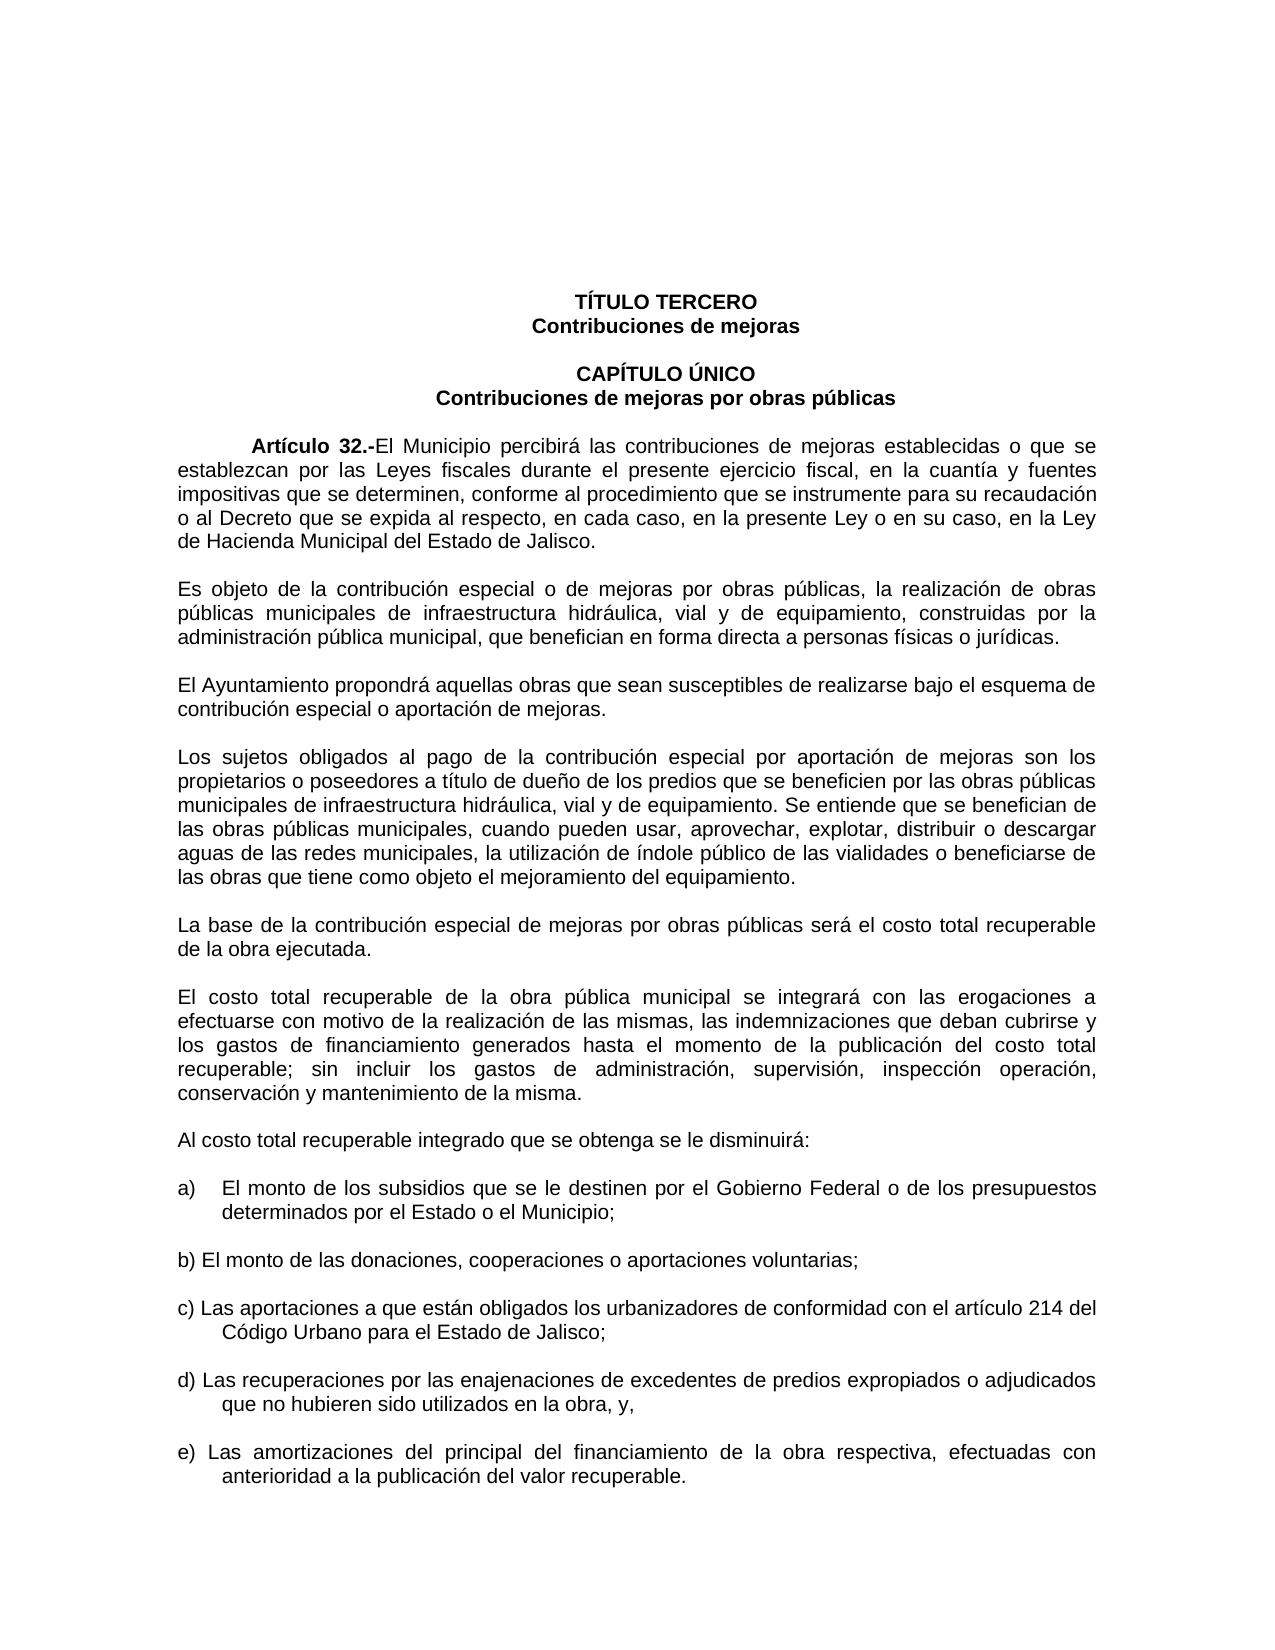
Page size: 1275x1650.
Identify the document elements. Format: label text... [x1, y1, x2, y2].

list El costo total recuperable de la obra pública municipal se integrará con las erogaciones a efectuarse con motivo de la realización de las mismas, las indemnizaciones que deban cubrirse y los gastos de financiamiento generados hasta el momento de la publicación del costo total recuperable; sin incluir los gastos de administración, supervisión, inspección operación, conservación y mantenimiento de la misma. [177, 984, 1098, 1104]
text La base de la contribución especial de mejoras por obras públicas será el costo total recuperable de la obra ejecutada. [177, 913, 1098, 961]
text TÍTULO TERCERO [236, 290, 1096, 314]
text Artículo 32.-El Municipio percibirá las contribuciones de mejoras establecidas o que se establezcan por las Leyes fiscales durante el presente ejercicio fiscal, en la cuantía y fuentes impositivas que se determinen, conforme al procedimiento que se instrumente para su recaudación o al Decreto que se expida al respecto, en cada caso, en la presente Ley o en su caso, en la Ley de Hacienda Municipal del Estado de Jalisco. [177, 433, 1098, 553]
text Contribuciones de mejoras [236, 314, 1096, 338]
text c) Las aportaciones a que están obligados los urbanizadores de conformidad con el artículo 214 del Código Urbano para el Estado de Jalisco; [177, 1296, 1098, 1344]
text Al costo total recuperable integrado que se obtenga se le disminuirá: [177, 1128, 1098, 1152]
text El Ayuntamiento propondrá aquellas obras que sean susceptibles de realizarse bajo el esquema de contribución especial o aportación de mejoras. [177, 673, 1098, 721]
text b) El monto de las donaciones, cooperaciones o aportaciones voluntarias; [177, 1248, 1098, 1272]
text Es objeto de la contribución especial o de mejoras por obras públicas, la realización de obras públicas municipales de infraestructura hidráulica, vial y de equipamiento, construidas por la administración pública municipal, que benefician en forma directa a personas físicas o jurídicas. [177, 577, 1098, 649]
text Contribuciones de mejoras por obras públicas [236, 386, 1096, 409]
text d) Las recuperaciones por las enajenaciones de excedentes de predios expropiados o adjudicados que no hubieren sido utilizados en la obra, y, [177, 1368, 1098, 1416]
text e) Las amortizaciones del principal del financiamiento de la obra respectiva, efectuadas con anterioridad a la publicación del valor recuperable. [177, 1440, 1098, 1488]
text CAPÍTULO ÚNICO [236, 362, 1096, 386]
text Los sujetos obligados al pago de la contribución especial por aportación de mejoras son los propietarios o poseedores a título de dueño de los predios que se beneficien por las obras públicas municipales de infraestructura hidráulica, vial y de equipamiento. Se entiende que se benefician de las obras públicas municipales, cuando pueden usar, aprovechar, explotar, distribuir o descargar aguas de las redes municipales, la utilización de índole público de las vialidades o beneficiarse de las obras que tiene como objeto el mejoramiento del equipamiento. [177, 745, 1098, 889]
text a) El monto de los subsidios que se le destinen por el Gobierno Federal o de los presupuestos determinados por el Estado o el Municipio; [177, 1176, 1098, 1224]
